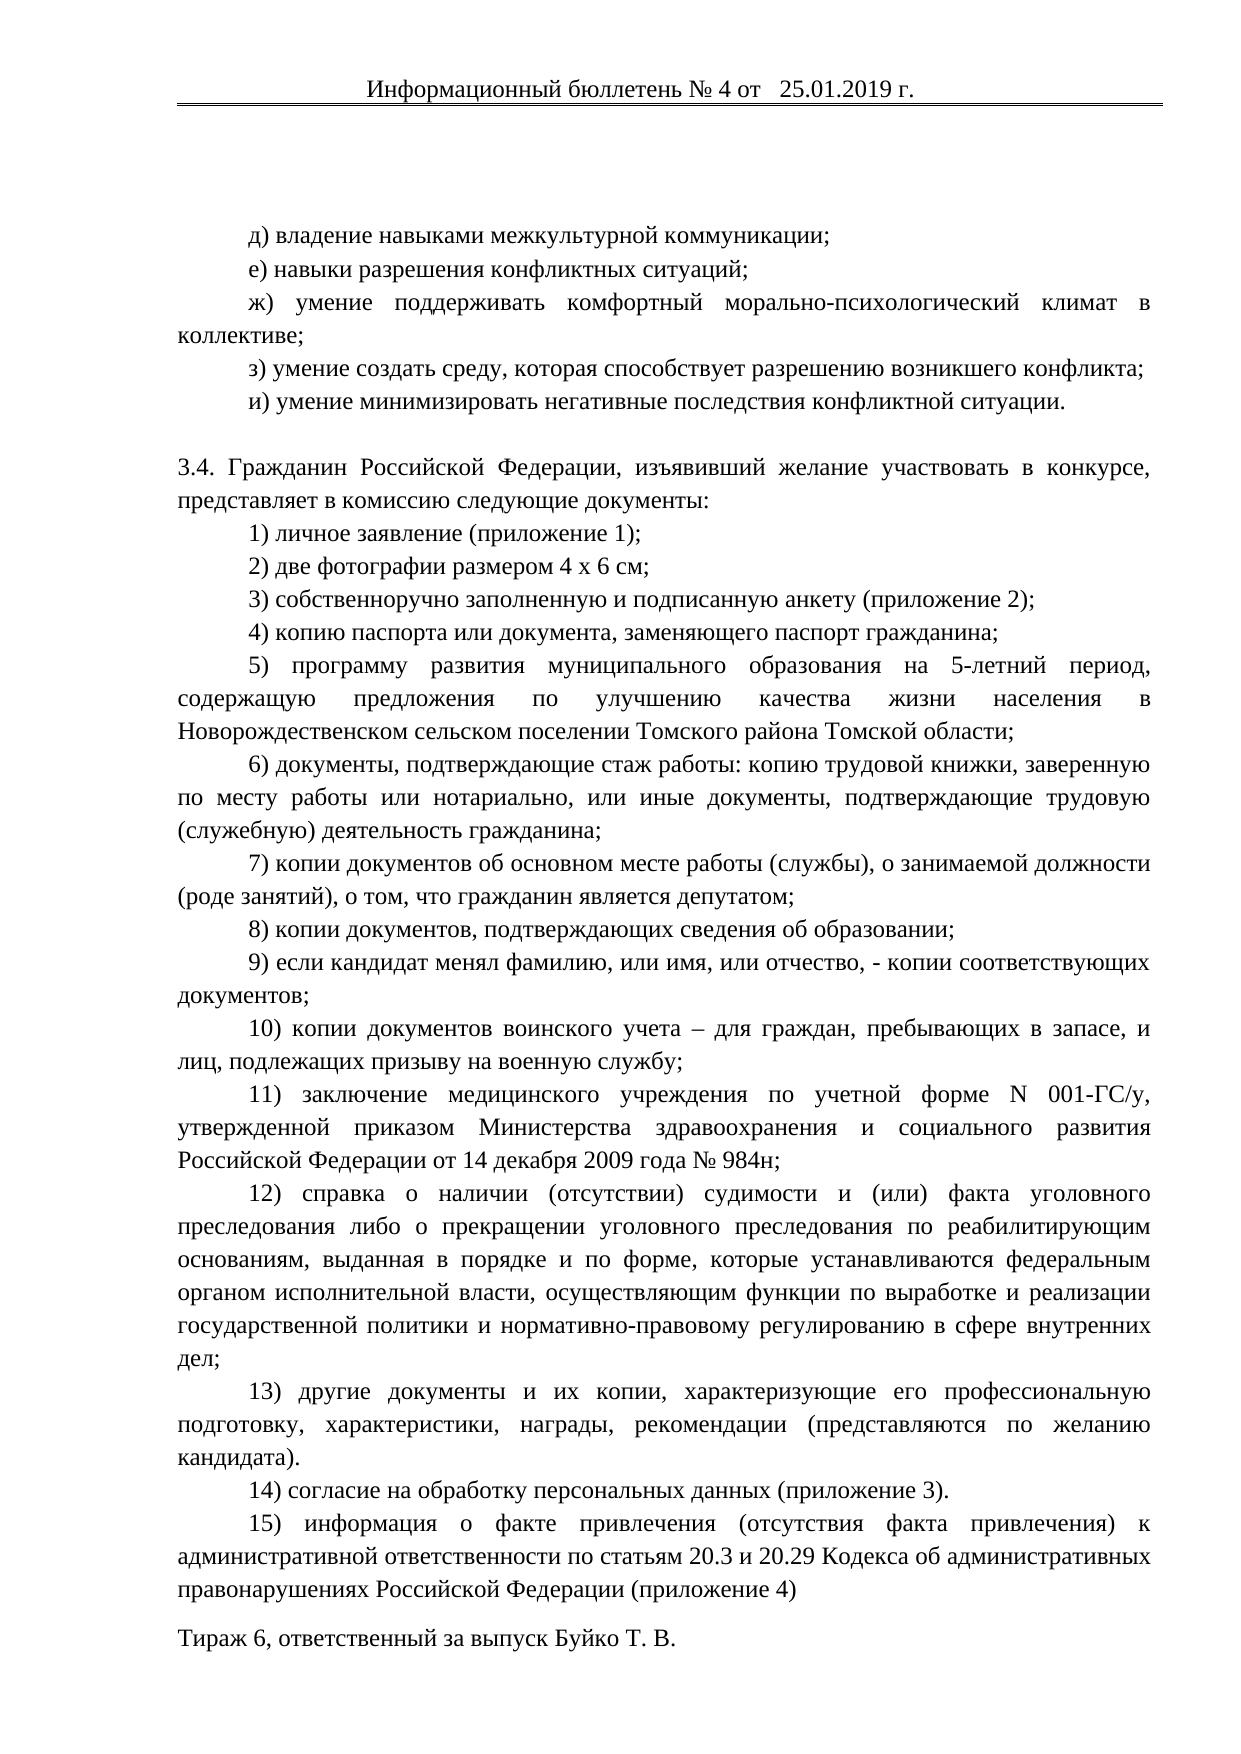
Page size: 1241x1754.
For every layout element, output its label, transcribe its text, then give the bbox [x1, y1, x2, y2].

text 7) копии документов об основном месте работы (службы), о занимаемой должности (роде занятий), о том, что гражданин является депутатом; [177, 848, 1152, 910]
text 11) заключение медицинского учреждения по учетной форме N 001-ГС/у, утвержденной приказом Министерства здравоохранения и социального развития Российской Федерации от 14 декабря 2009 года № 984н; [177, 1079, 1152, 1174]
text 8) копии документов, подтверждающих сведения об образовании; [177, 914, 1152, 943]
text 6) документы, подтверждающие стаж работы: копию трудовой книжки, заверенную по месту работы или нотариально, или иные документы, подтверждающие трудовую (служебную) деятельность гражданина; [177, 749, 1152, 844]
text ж) умение поддерживать комфортный морально-психологический климат в коллективе; [177, 287, 1152, 348]
text 4) копию паспорта или документа, заменяющего паспорт гражданина; [177, 617, 1152, 646]
text 1) личное заявление (приложение 1); [177, 518, 1152, 547]
text 3) собственноручно заполненную и подписанную анкету (приложение 2); [177, 584, 1152, 613]
text 9) если кандидат менял фамилию, или имя, или отчество, - копии соответствующих документов; [177, 947, 1152, 1009]
text 3.4. Гражданин Российской Федерации, изъявивший желание участвовать в конкурсе, представляет в комиссию следующие документы: [177, 452, 1152, 513]
text 13) другие документы и их копии, характеризующие его профессиональную подготовку, характеристики, награды, рекомендации (представляются по желанию кандидата). [177, 1376, 1152, 1471]
text 14) согласие на обработку персональных данных (приложение 3). [177, 1475, 1152, 1504]
text 5) программу развития муниципального образования на 5-летний период, содержащую предложения по улучшению качества жизни населения в Новорождественском сельском поселении Томского района Томской области; [177, 650, 1152, 745]
text 12) справка о наличии (отсутствии) судимости и (или) факта уголовного преследования либо о прекращении уголовного преследования по реабилитирующим основаниям, выданная в порядке и по форме, которые устанавливаются федеральным органом исполнительной власти, осуществляющим функции по выработке и реализации государственной политики и нормативно-правовому регулированию в сфере внутренних дел; [177, 1178, 1152, 1372]
text 15) информация о факте привлечения (отсутствия факта привлечения) к административной ответственности по статьям 20.3 и 20.29 Кодекса об административных правонарушениях Российской Федерации (приложение 4) [177, 1508, 1152, 1603]
text 2) две фотографии размером 4 x 6 см; [177, 551, 1152, 579]
text е) навыки разрешения конфликтных ситуаций; [177, 254, 1152, 282]
text д) владение навыками межкультурной коммуникации; [177, 221, 1152, 249]
text 10) копии документов воинского учета – для граждан, пребывающих в запасе, и лиц, подлежащих призыву на военную службу; [177, 1013, 1152, 1075]
text и) умение минимизировать негативные последствия конфликтной ситуации. [177, 386, 1152, 414]
text з) умение создать среду, которая способствует разрешению возникшего конфликта; [177, 353, 1152, 381]
